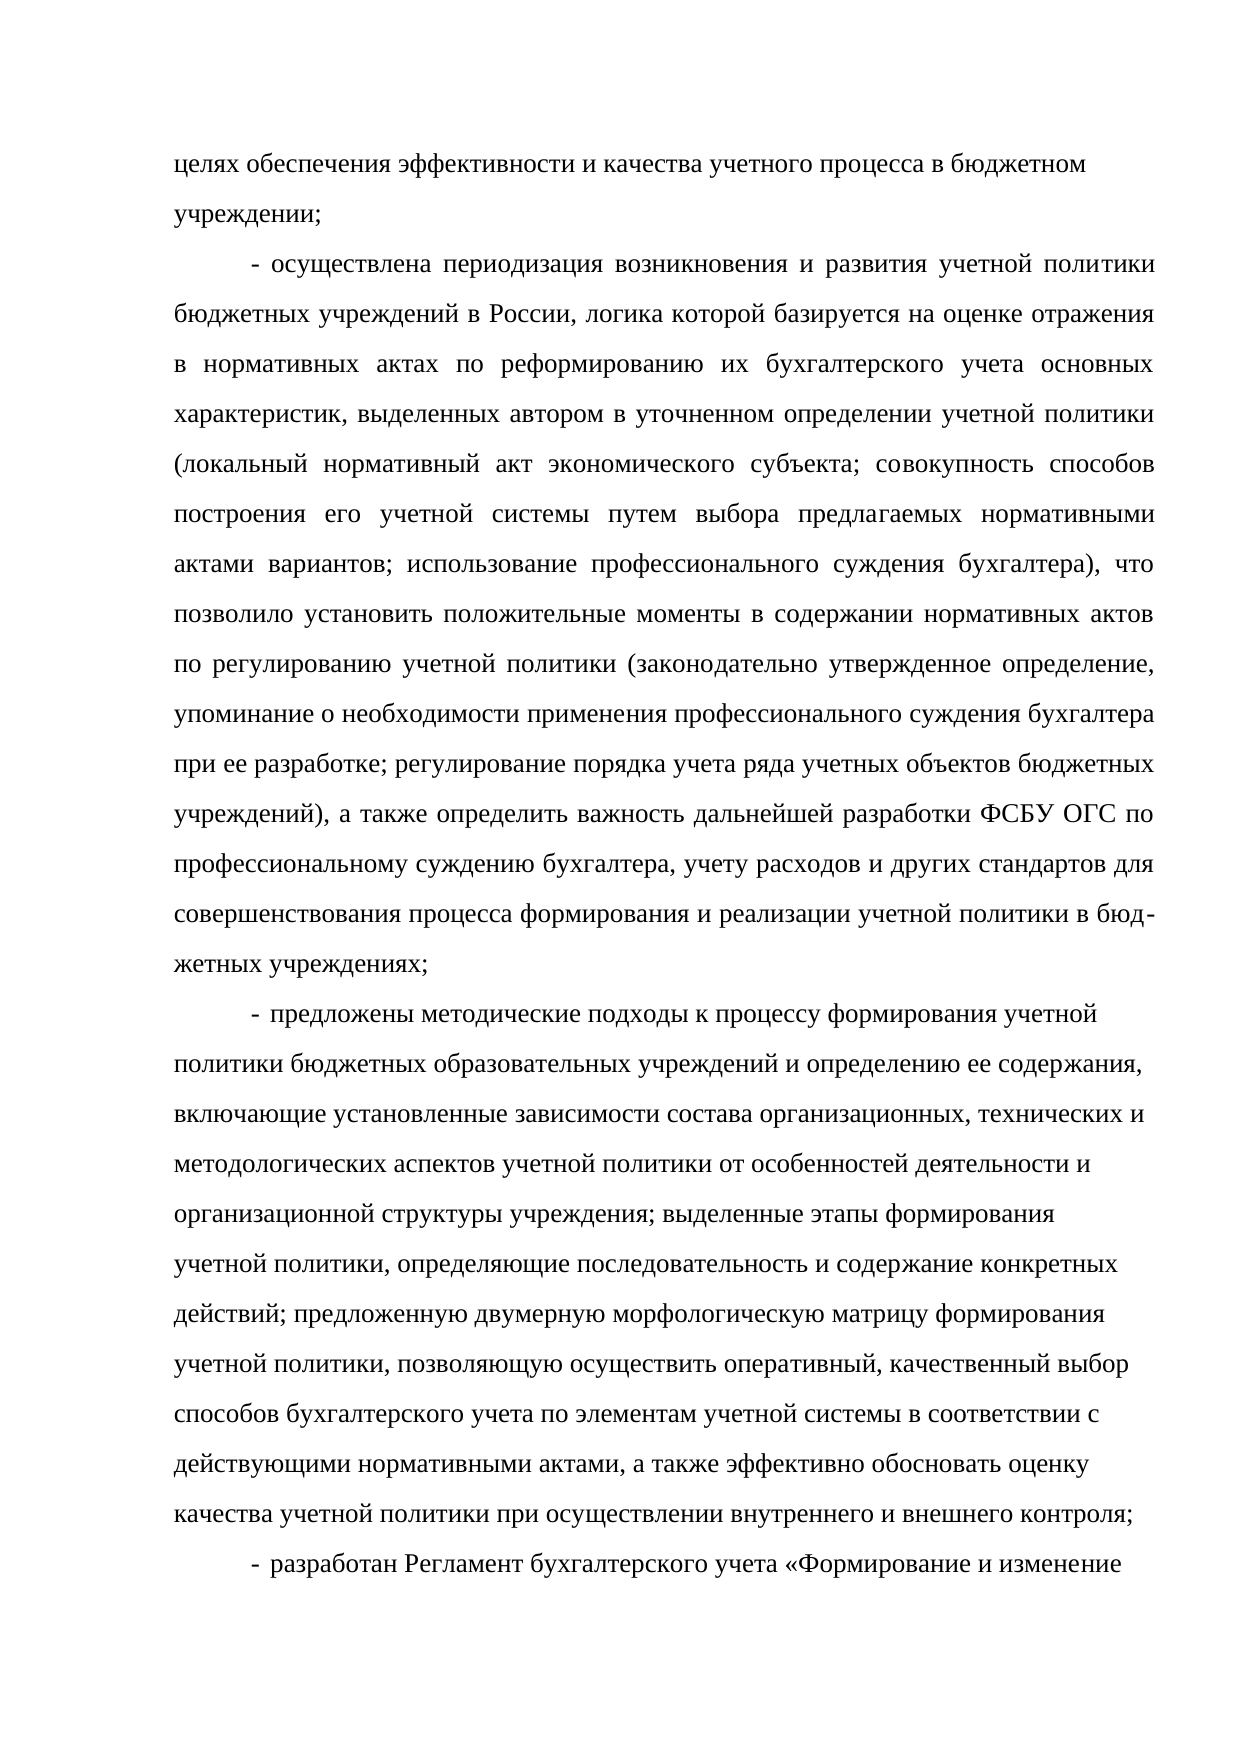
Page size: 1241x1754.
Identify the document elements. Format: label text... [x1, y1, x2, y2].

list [173, 1532, 1155, 1582]
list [173, 132, 1155, 232]
text - осуществлена периодизация возникновения и развития учетной политики бюджетных учреждений в России, логика которой базируется на оценке отражения в нормативных актах по реформированию их бухгалтерского учета основных характеристик, выделенных автором в уточненном определении учетной политики (локальный нормативный акт экономического субъекта; совокупность способов построения его учетной системы путем выбора предлагаемых нормативными актами вариантов; использование профессионального суждения бухгалтера), что позволило установить положительные моменты в содержании нормативных актов по регулированию учетной политики (законодательно утвержденное определение, упоминание о необходимости применения профессионального суждения бухгалтера при ее разработке; регулирование порядка учета ряда учетных объектов бюджетных учреждений), а также определить важность дальнейшей разработки ФСБУ ОГС по профессиональному суждению бухгалтера, учету расходов и других стандартов для совершенствования процесса формирования и реализации учетной политики в бюджетных учреждениях; [173, 232, 1155, 982]
list предложены методические подходы к процессу формирования учетной политики бюджетных образовательных учреждений и определению ее содержания, включающие установленные зависимости состава организационных, технических и методологических аспектов учетной политики от особенностей деятельности и организационной структуры учреждения; выделенные этапы формирования учетной политики, определяющие последовательность и содержание конкретных действий; предложенную двумерную морфологическую матрицу формирования учетной политики, позволяющую осуществить оперативный, качественный выбор способов бухгалтерского учета по элементам учетной системы в соответствии с действующими нормативными актами, а также эффективно обосновать оценку качества учетной политики при осуществлении внутреннего и внешнего контроля; [173, 982, 1155, 1532]
